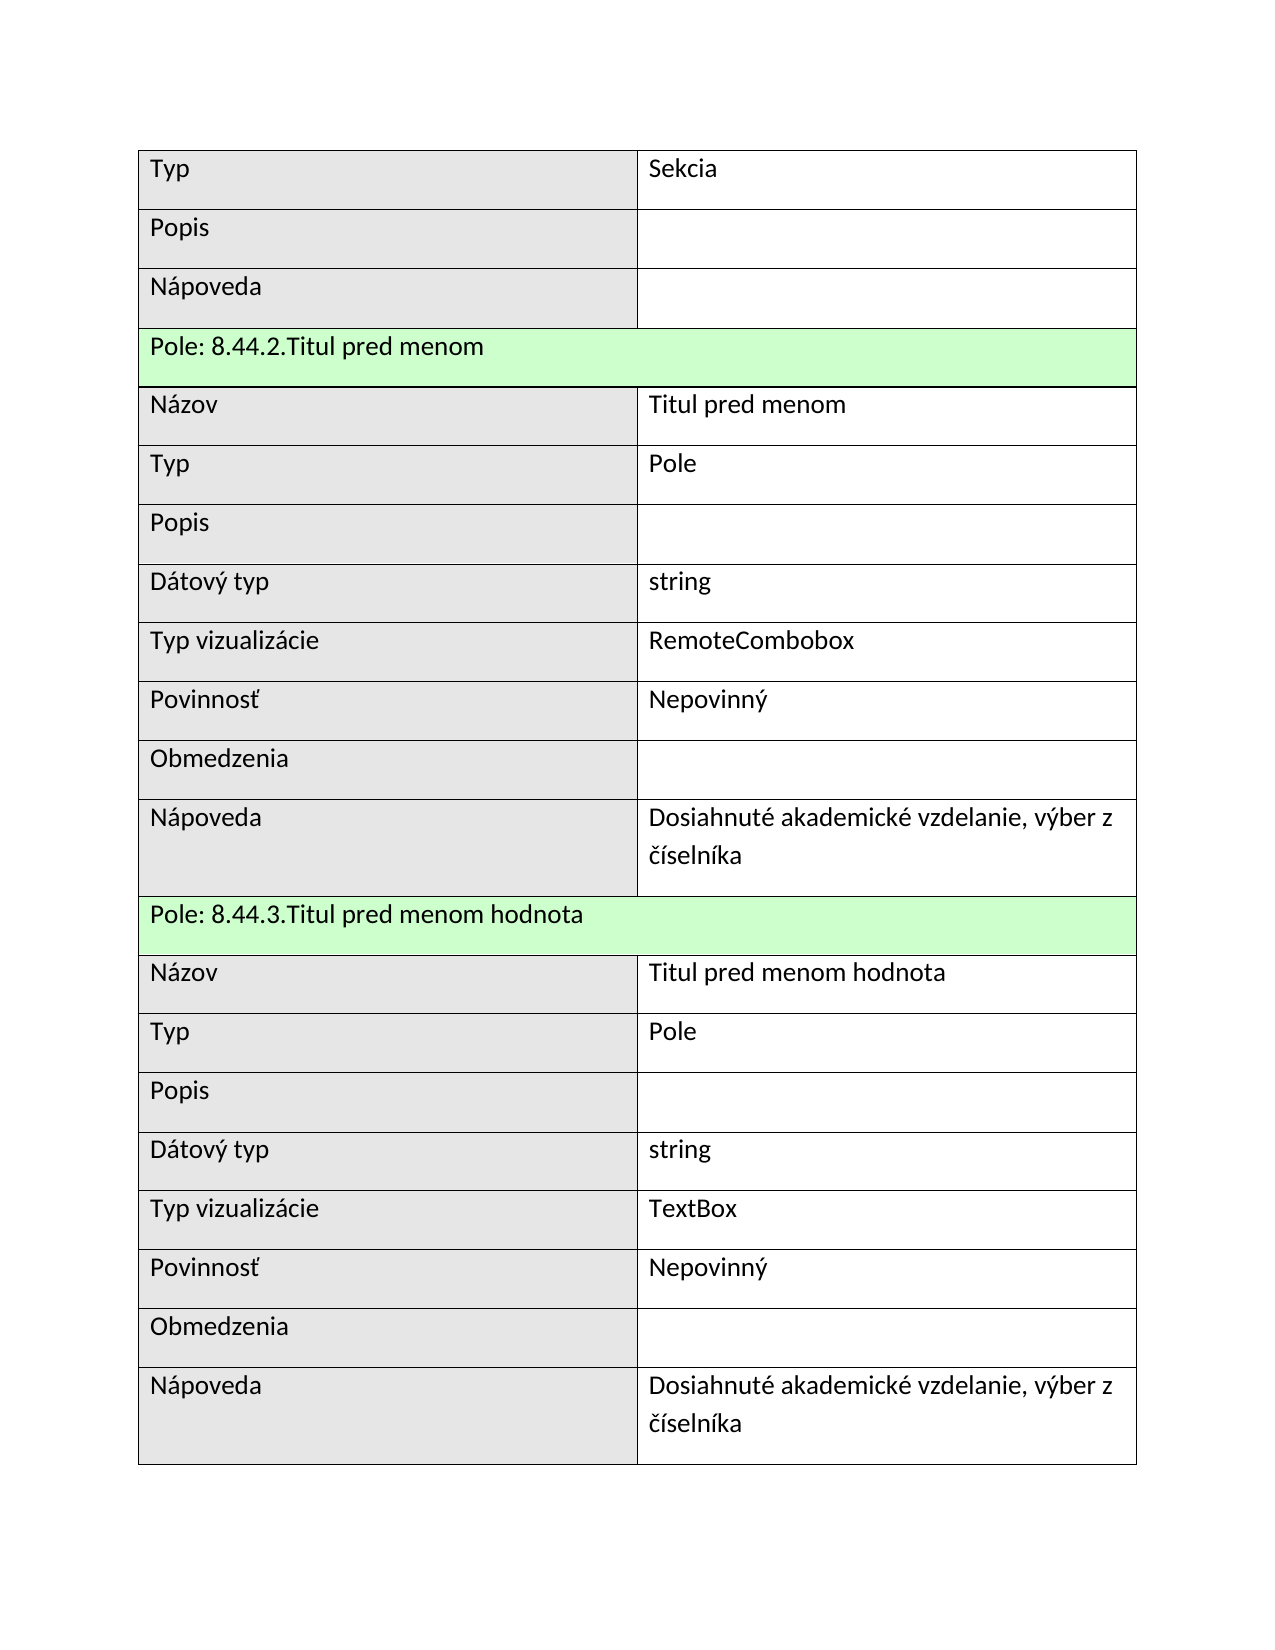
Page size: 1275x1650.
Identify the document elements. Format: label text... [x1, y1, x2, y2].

table_cell string [638, 565, 1136, 622]
table_cell Nepovinný [638, 1250, 1136, 1308]
table_cell [638, 741, 1136, 799]
table_cell Nápoveda [139, 800, 637, 896]
table_cell Typ vizualizácie [139, 623, 637, 681]
table_cell Nápoveda [139, 1368, 637, 1464]
table_cell TextBox [638, 1191, 1136, 1249]
table_cell Názov [139, 956, 637, 1013]
table_cell Pole [638, 1014, 1136, 1072]
table_cell Typ [139, 151, 637, 209]
table_cell Povinnosť [139, 682, 637, 740]
table_cell Obmedzenia [139, 1309, 637, 1367]
table_cell [638, 1073, 1136, 1132]
table_cell Nepovinný [638, 682, 1136, 740]
table_cell [638, 210, 1136, 268]
table_cell Popis [139, 1073, 637, 1132]
table_cell Typ [139, 446, 637, 504]
table_cell Sekcia [638, 151, 1136, 209]
table_cell Dosiahnuté akademické vzdelanie, výber z číselníka [638, 800, 1136, 896]
table_cell [638, 269, 1136, 328]
table_cell Nápoveda [139, 269, 637, 328]
table_cell Popis [139, 505, 637, 563]
table_cell Pole [638, 446, 1136, 504]
table_cell Titul pred menom hodnota [638, 956, 1136, 1013]
table_cell Dosiahnuté akademické vzdelanie, výber z číselníka [638, 1368, 1136, 1464]
table_cell Titul pred menom [638, 388, 1136, 445]
table_cell Popis [139, 210, 637, 268]
table_cell Dátový typ [139, 1133, 637, 1190]
table_cell Typ [139, 1014, 637, 1072]
table_cell Dátový typ [139, 565, 637, 622]
table_cell Názov [139, 388, 637, 445]
table_cell Pole: 8.44.3.Titul pred menom hodnota [139, 897, 1136, 954]
table_cell Povinnosť [139, 1250, 637, 1308]
table_cell RemoteCombobox [638, 623, 1136, 681]
table_cell string [638, 1133, 1136, 1190]
table_cell Typ vizualizácie [139, 1191, 637, 1249]
table_cell [638, 1309, 1136, 1367]
table_cell [638, 505, 1136, 563]
table_cell Pole: 8.44.2.Titul pred menom [139, 329, 1136, 386]
table_cell Obmedzenia [139, 741, 637, 799]
